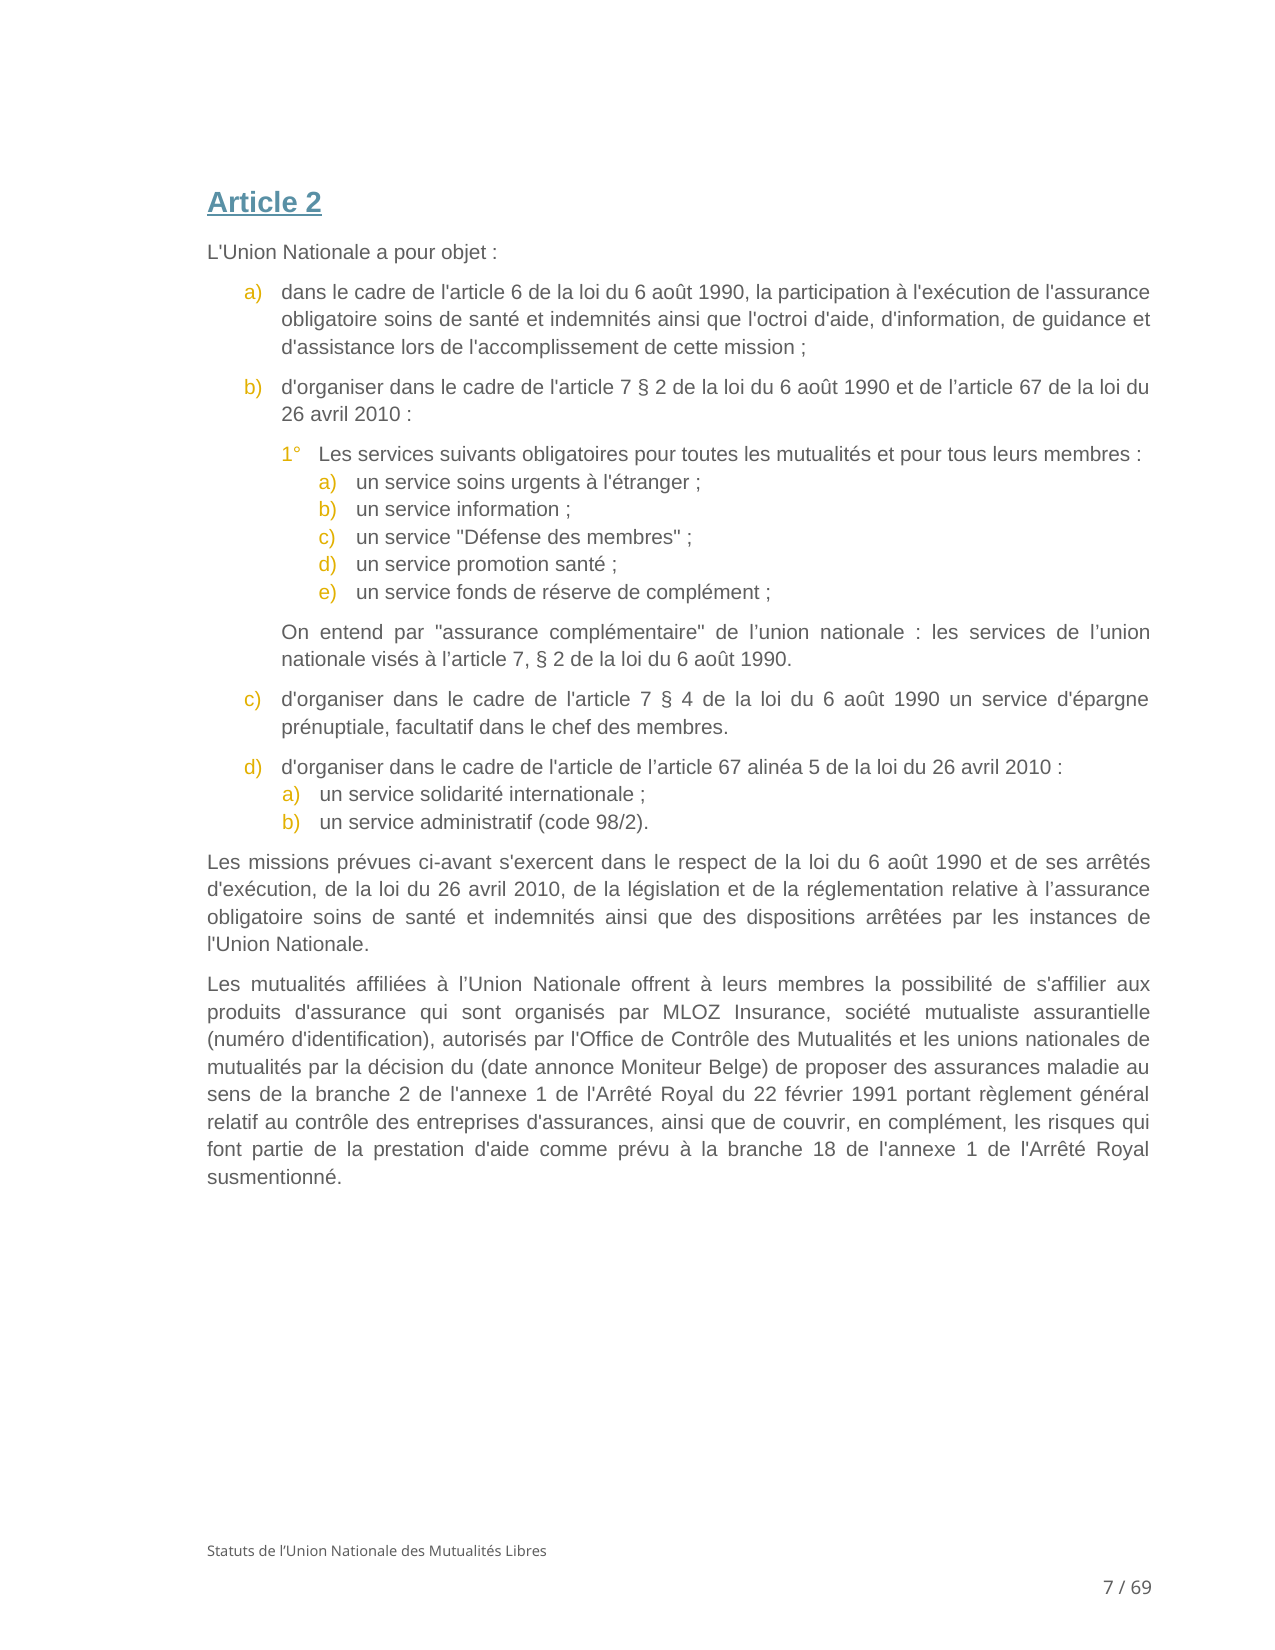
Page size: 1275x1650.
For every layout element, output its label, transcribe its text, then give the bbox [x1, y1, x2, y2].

list un service solidarité internationale ; [282, 782, 1152, 806]
text On entend par "assurance complémentaire" de l’union nationale : les services de l’union nationale visés à l’article 7, § 2 de la loi du 6 août 1990. [281, 619, 1152, 671]
list d'organiser dans le cadre de l'article de l’article 67 alinéa 5 de la loi du 26 avril 2010 : [244, 754, 1152, 778]
list un service fonds de réserve de complément ; [318, 579, 1152, 603]
list d'organiser dans le cadre de l'article 7 § 4 de la loi du 6 août 1990 un service d'épargne prénuptiale, facultatif dans le chef des membres. [244, 687, 1152, 738]
text Les mutualités affiliées à l’Union Nationale offrent à leurs membres la possibilité de s'affilier aux produits d'assurance qui sont organisés par MLOZ Insurance, société mutualiste assurantielle (numéro d'identification), autorisés par l'Office de Contrôle des Mutualités et les unions nationales de mutualités par la décision du (date annonce Moniteur Belge) de proposer des assurances maladie au sens de la branche 2 de l'annexe 1 de l'Arrêté Royal du 22 février 1991 portant règlement général relatif au contrôle des entreprises d'assurances, ainsi que de couvrir, en complément, les risques qui font partie de la prestation d'aide comme prévu à la branche 18 de l'annexe 1 de l'Arrêté Royal susmentionné. [207, 972, 1152, 1188]
list un service soins urgents à l'étranger ; [318, 469, 1152, 493]
list Les services suivants obligatoires pour toutes les mutualités et pour tous leurs membres : [281, 442, 1152, 466]
list un service promotion santé ; [318, 552, 1152, 576]
list dans le cadre de l'article 6 de la loi du 6 août 1990, la participation à l'exécution de l'assurance obligatoire soins de santé et indemnités ainsi que l'octroi d'aide, d'information, de guidance et d'assistance lors de l'accomplissement de cette mission ; [244, 279, 1152, 358]
list d'organiser dans le cadre de l'article 7 § 2 de la loi du 6 août 1990 et de l’article 67 de la loi du 26 avril 2010 : [244, 374, 1152, 426]
text Les missions prévues ci-avant s'exercent dans le respect de la loi du 6 août 1990 et de ses arrêtés d'exécution, de la loi du 26 avril 2010, de la législation et de la réglementation relative à l’assurance obligatoire soins de santé et indemnités ainsi que des dispositions arrêtées par les instances de l'Union Nationale. [207, 849, 1152, 956]
list un service administratif (code 98/2). [282, 809, 1152, 833]
list un service "Défense des membres" ; [318, 524, 1152, 548]
list un service information ; [318, 497, 1152, 521]
subtitle Article 2 [207, 185, 1152, 219]
text L'Union Nationale a pour objet : [207, 239, 1152, 263]
